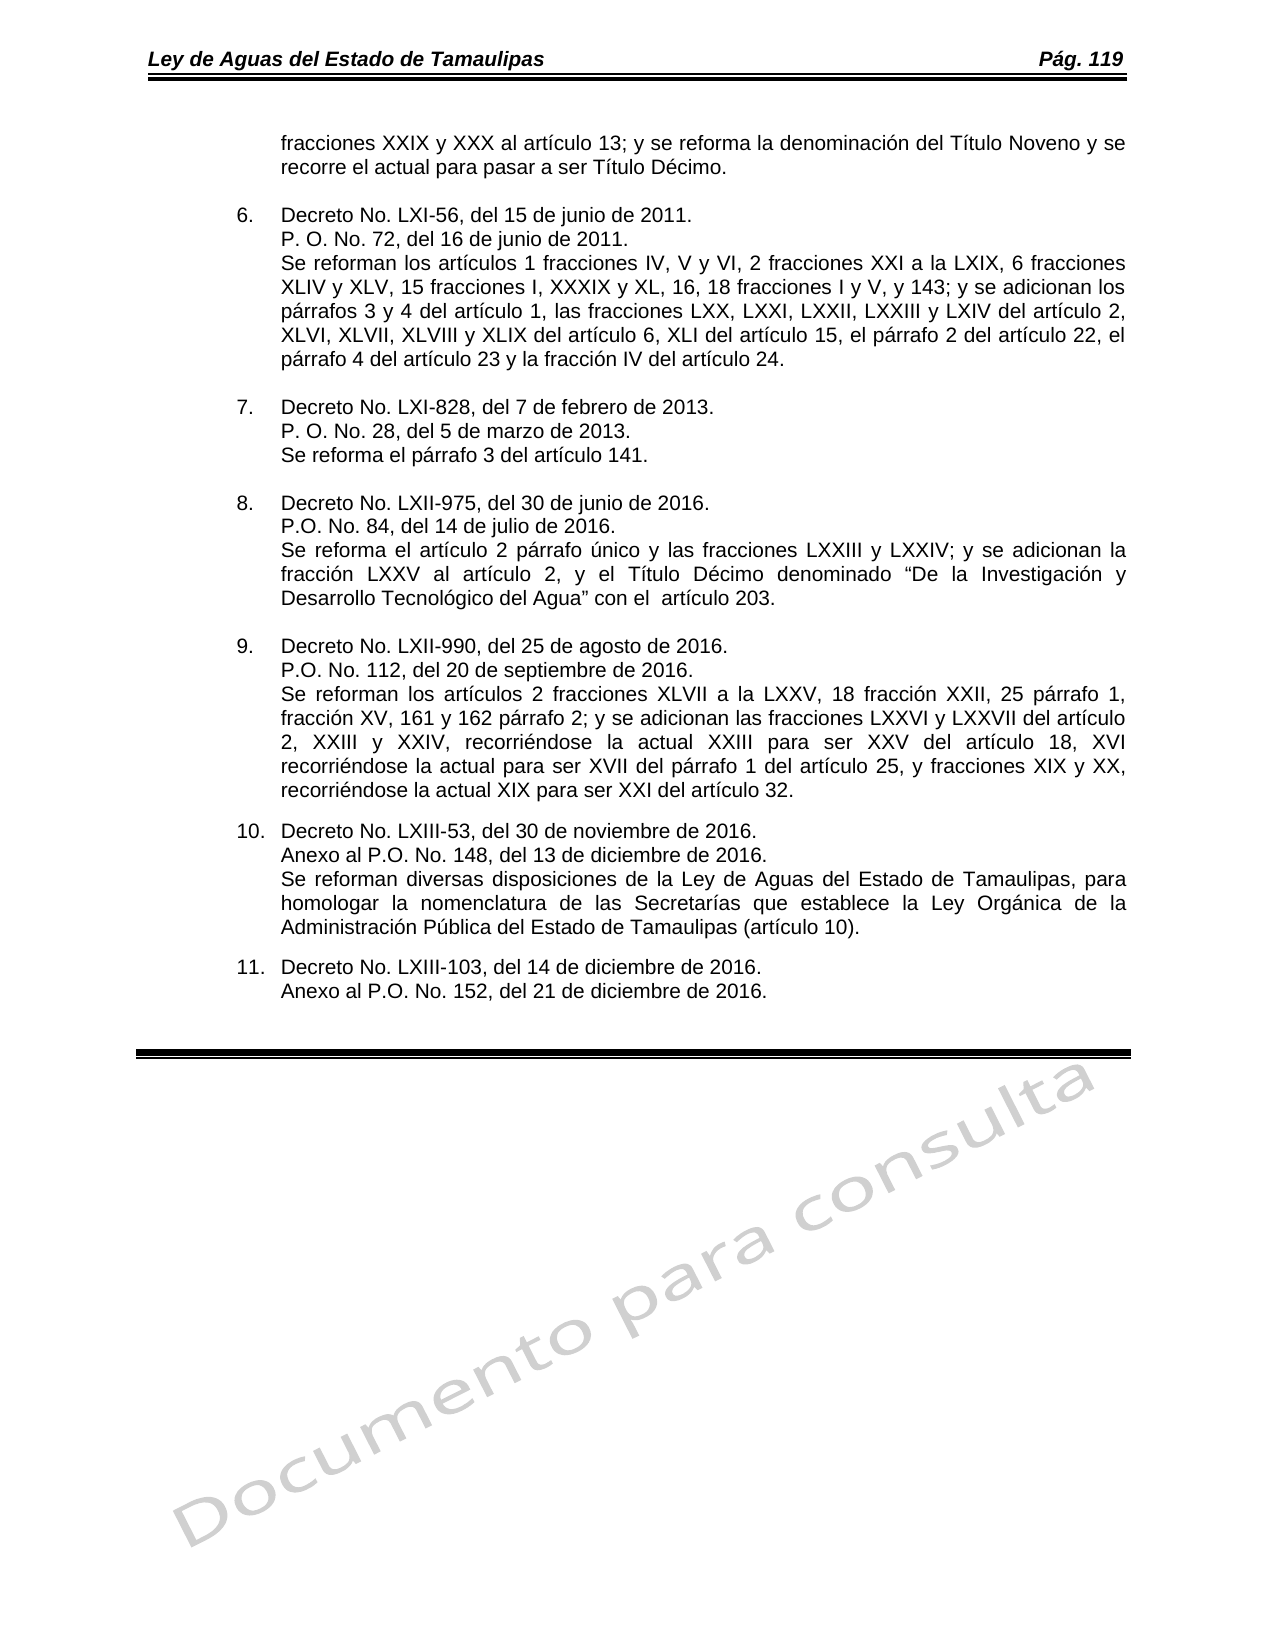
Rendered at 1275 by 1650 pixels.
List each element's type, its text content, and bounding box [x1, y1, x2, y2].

text Se reforman diversas disposiciones de la Ley de Aguas del Estado de Tamaulipas, para homologar la nomenclatura de las Secretarías que establece la Ley Orgánica de la Administración Pública del Estado de Tamaulipas (artículo 10). [281, 867, 1127, 938]
text Anexo al P.O. No. 148, del 13 de diciembre de 2016. [281, 843, 1127, 867]
list 6. Decreto No. LXI-56, del 15 de junio de 2011. [236, 203, 1127, 227]
text P.O. No. 112, del 20 de septiembre de 2016. [281, 658, 1127, 682]
text Se reforman los artículos 2 fracciones XLVII a la LXXV, 18 fracción XXII, 25 párrafo 1, fracción XV, 161 y 162 párrafo 2; y se adicionan las fracciones LXXVI y LXXVII del artículo 2, XXIII y XXIV, recorriéndose la actual XXIII para ser XXV del artículo 18, XVI recorriéndose la actual para ser XVII del párrafo 1 del artículo 25, y fracciones XIX y XX, recorriéndose la actual XIX para ser XXI del artículo 32. [281, 682, 1127, 802]
list 7. Decreto No. LXI-828, del 7 de febrero de 2013. [236, 394, 1127, 418]
text 9. Decreto No. LXII-990, del 25 de agosto de 2016. [236, 634, 1127, 658]
list Decreto No. LXIII-103, del 14 de diciembre de 2016. [223, 955, 1123, 979]
text 8. Decreto No. LXII-975, del 30 de junio de 2016. [236, 490, 1127, 514]
text Se reforma el párrafo 3 del artículo 141. [281, 442, 1127, 466]
text ARTÍCULO PRIMERO.- Se reforman los artículos 6, fracciones II, XIV, XLIII y XLIV; 13, fracciones XXVII y XXVIII; 169 y 170; se adiciona la fracción XLV al artículo 6 y las fracciones XXIX y XXX al artículo 13; y se reforma la denominación del Título Noveno y se recorre el actual para pasar a ser Título Décimo. [281, 131, 1127, 179]
list P. O. No. 28, del 5 de marzo de 2013. [281, 418, 1127, 442]
text P.O. No. 84, del 14 de julio de 2016. [281, 514, 1127, 538]
list P. O. No. 72, del 16 de junio de 2011. [281, 227, 1127, 251]
text 10. Decreto No. LXIII-53, del 30 de noviembre de 2016. [236, 819, 1127, 843]
text Anexo al P.O. No. 152, del 21 de diciembre de 2016. [281, 979, 1127, 1003]
text Se reforma el artículo 2 párrafo único y las fracciones LXXIII y LXXIV; y se adicionan la fracción LXXV al artículo 2, y el Título Décimo denominado “De la Investigación y Desarrollo Tecnológico del Agua” con el artículo 203. [281, 538, 1127, 610]
text Se reforman los artículos 1 fracciones IV, V y VI, 2 fracciones XXI a la LXIX, 6 fracciones XLIV y XLV, 15 fracciones I, XXXIX y XL, 16, 18 fracciones I y V, y 143; y se adicionan los párrafos 3 y 4 del artículo 1, las fracciones LXX, LXXI, LXXII, LXXIII y LXIV del artículo 2, XLVI, XLVII, XLVIII y XLIX del artículo 6, XLI del artículo 15, el párrafo 2 del artículo 22, el párrafo 4 del artículo 23 y la fracción IV del artículo 24. [281, 251, 1127, 371]
